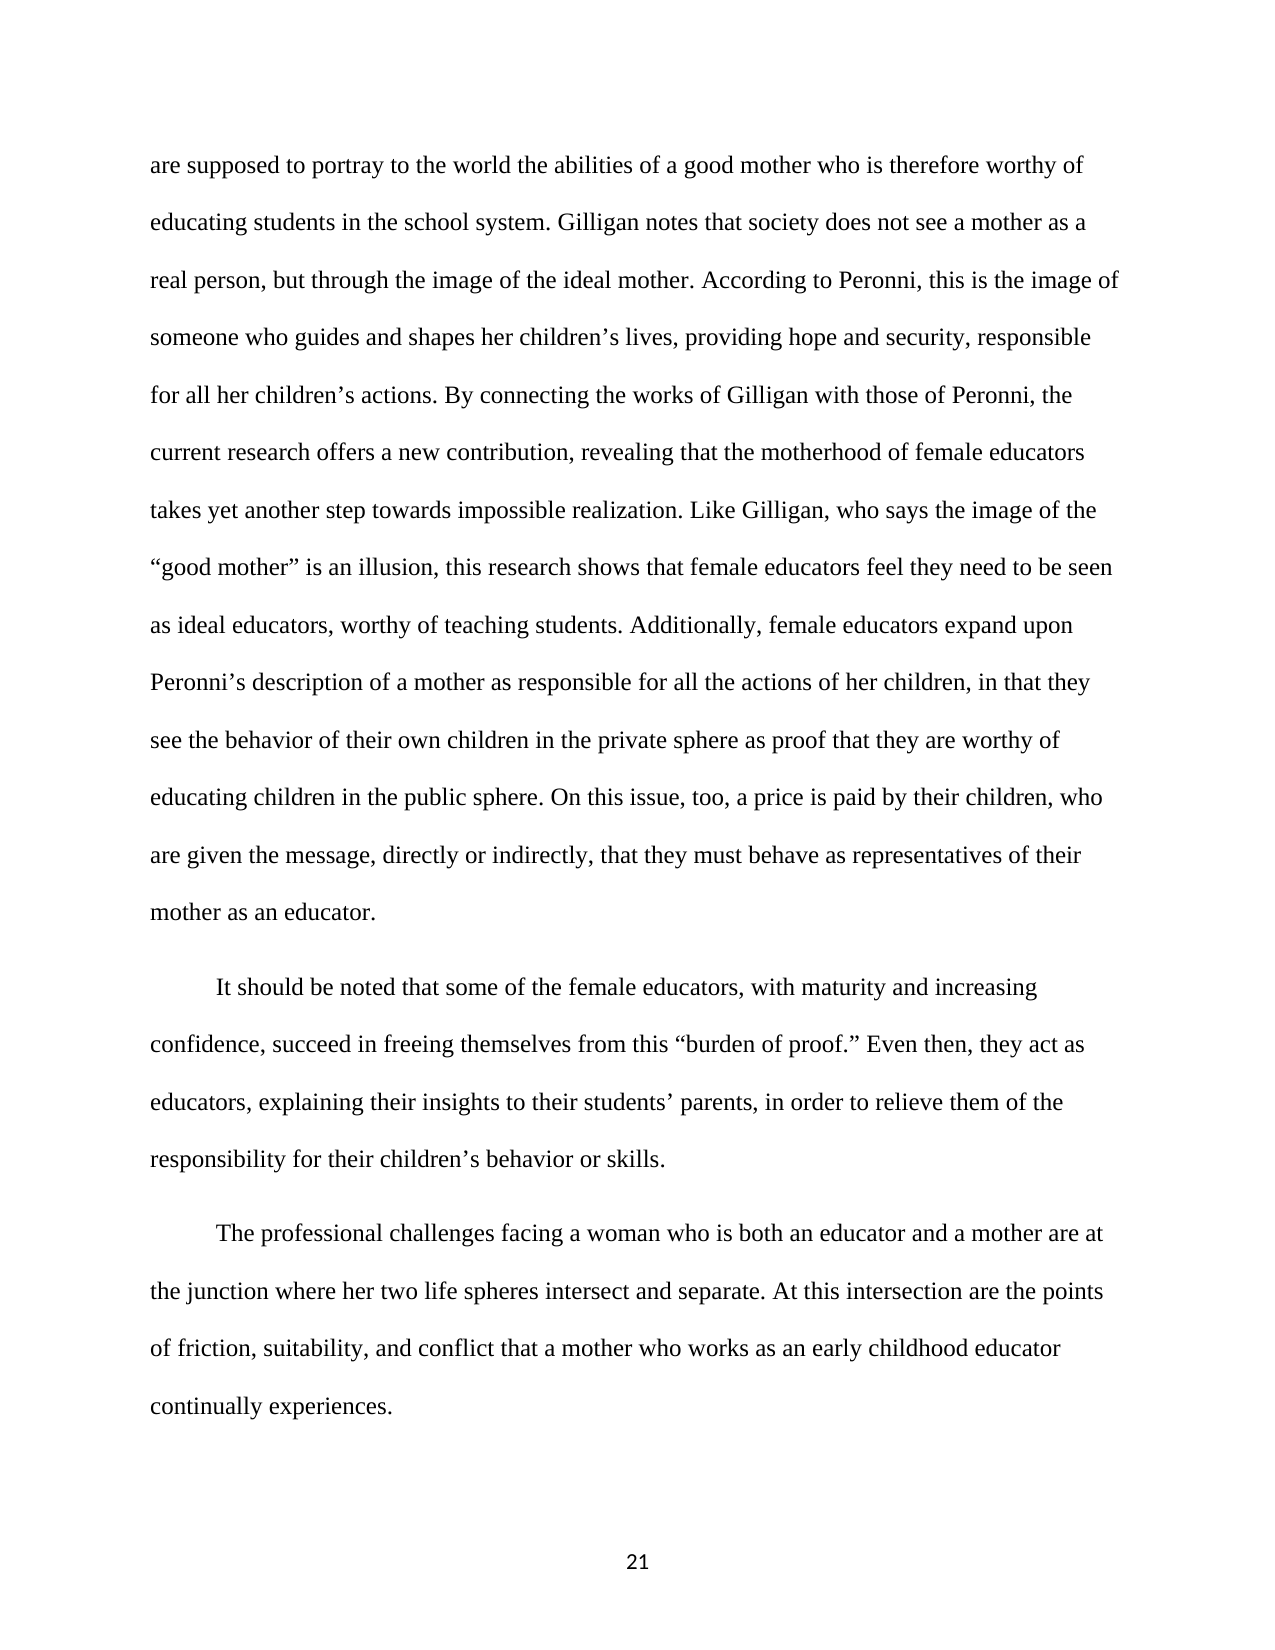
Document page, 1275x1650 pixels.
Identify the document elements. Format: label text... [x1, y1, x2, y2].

text The professional challenges facing a woman who is both an educator and a mother are at the junction where her two life spheres intersect and separate. At this intersection are the points of friction, suitability, and conflict that a mother who works as an early childhood educator continually experiences. [150, 1218, 1125, 1419]
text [150, 150, 1125, 926]
text It should be noted that some of the female educators, with maturity and increasing confidence, succeed in freeing themselves from this “burden of proof.” Even then, they act as educators, explaining their insights to their students’ parents, in order to relieve them of the responsibility for their children’s behavior or skills. [150, 972, 1125, 1173]
